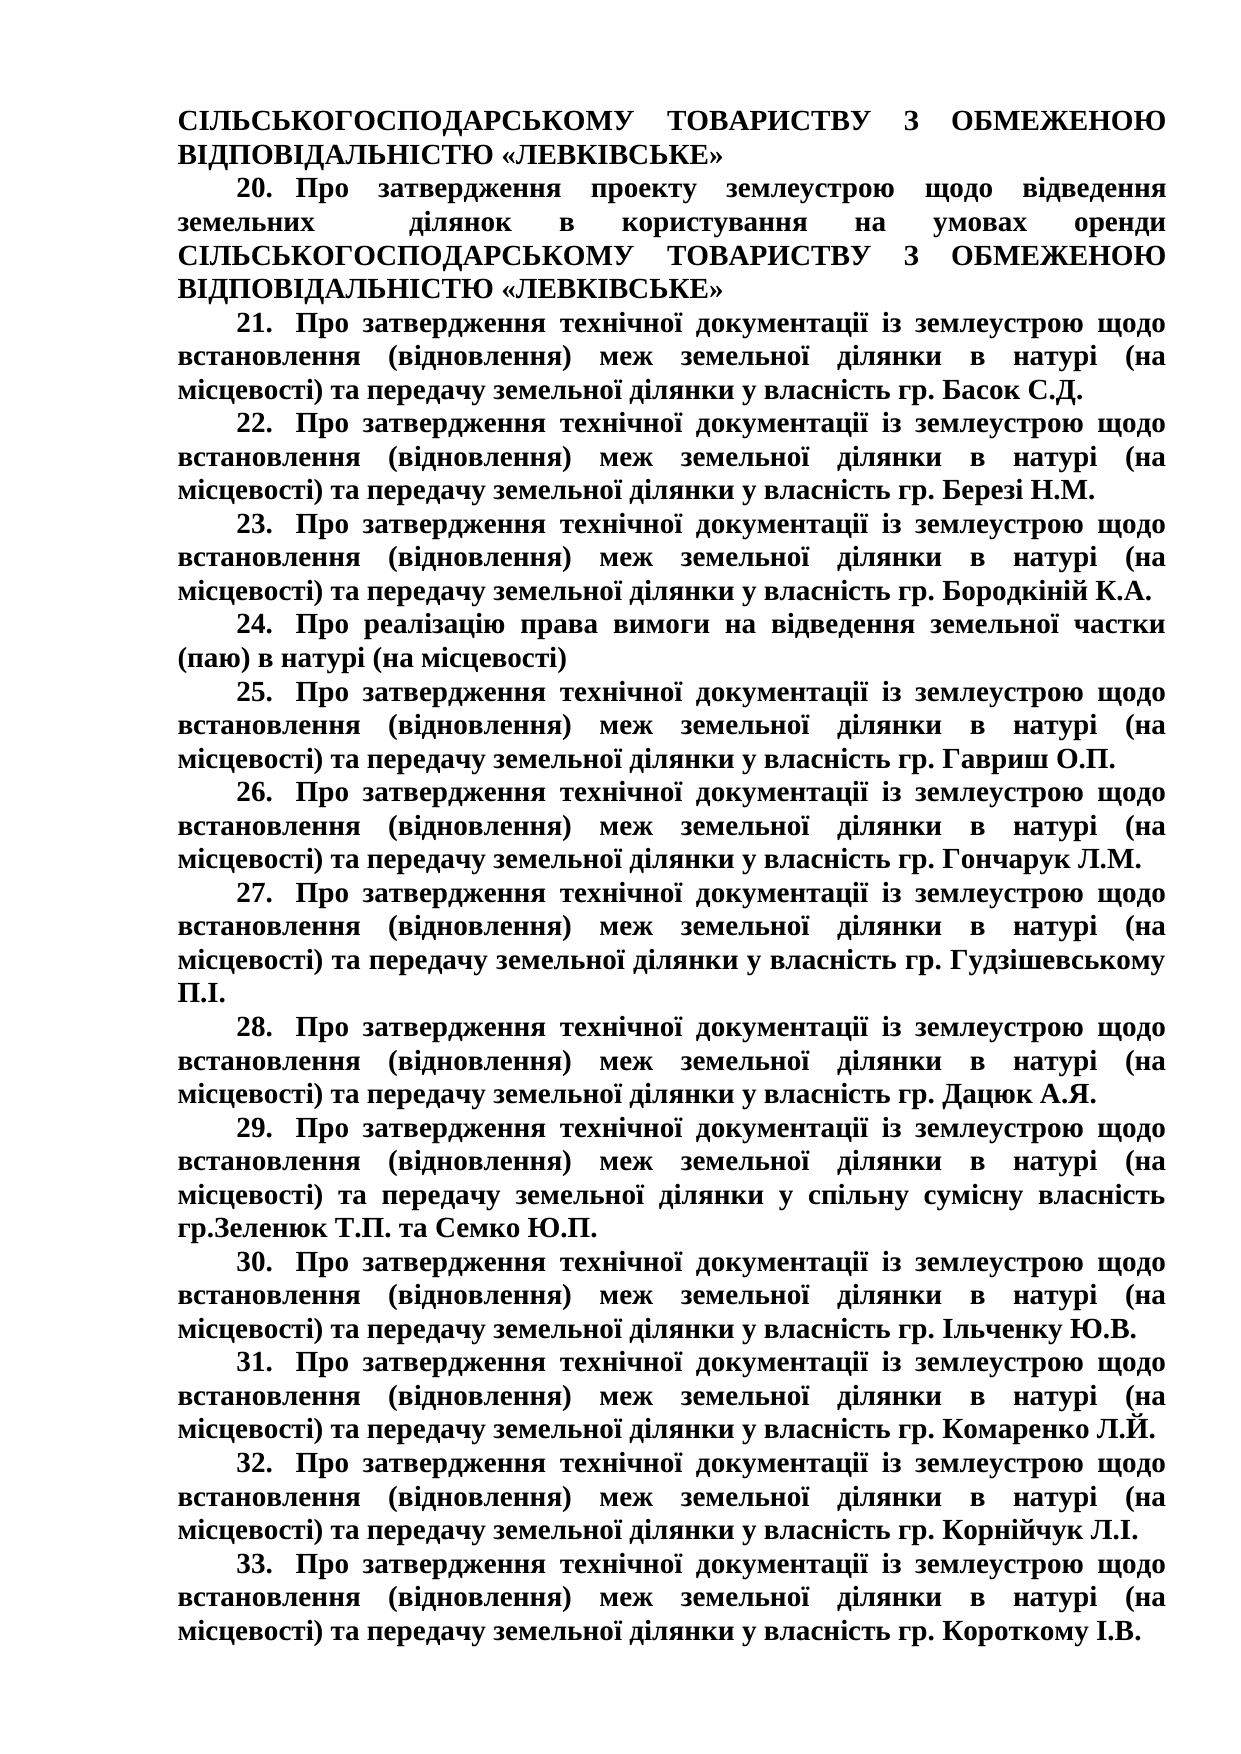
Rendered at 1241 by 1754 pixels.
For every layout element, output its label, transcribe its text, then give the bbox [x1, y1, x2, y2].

list Про затвердження технічної документації із землеустрою щодо встановлення (відновлення) меж земельної ділянки в натурі (на місцевості) та передачу земельної ділянки у власність гр. Короткому І.В. [177, 1546, 1167, 1646]
list Про затвердження технічної документації із землеустрою щодо встановлення (відновлення) меж земельної ділянки в натурі (на місцевості) та передачу земельної ділянки у власність гр. Гончарук Л.М. [177, 774, 1167, 875]
list Про затвердження технічної документації із землеустрою щодо встановлення (відновлення) меж земельної ділянки в натурі (на місцевості) та передачу земельної ділянки у власність гр. Гавриш О.П. [177, 674, 1167, 774]
list Про затвердження технічної документації із землеустрою щодо встановлення (відновлення) меж земельної ділянки в натурі (на місцевості) та передачу земельної ділянки у власність гр. Корнійчук Л.І. [177, 1445, 1167, 1546]
list Про затвердження технічної документації із землеустрою щодо встановлення (відновлення) меж земельної ділянки в натурі (на місцевості) та передачу земельної ділянки у спільну сумісну власність гр.Зеленюк Т.П. та Семко Ю.П. [177, 1110, 1167, 1244]
list Про затвердження технічної документації із землеустрою щодо встановлення (відновлення) меж земельної ділянки в натурі (на місцевості) та передачу земельної ділянки у власність гр. Басок С.Д. [177, 305, 1167, 405]
list Про затвердження технічної документації із землеустрою щодо встановлення (відновлення) меж земельної ділянки в натурі (на місцевості) та передачу земельної ділянки у власність гр. Комаренко Л.Й. [177, 1344, 1167, 1445]
list Про затвердження технічної документації із землеустрою щодо встановлення (відновлення) меж земельної ділянки в натурі (на місцевості) та передачу земельної ділянки у власність гр. Березі Н.М. [177, 405, 1167, 506]
list Про затвердження технічної документації із землеустрою щодо встановлення (відновлення) меж земельної ділянки в натурі (на місцевості) та передачу земельної ділянки у власність гр. Ільченку Ю.В. [177, 1244, 1167, 1344]
list Про затвердження технічної документації із землеустрою щодо встановлення (відновлення) меж земельної ділянки в натурі (на місцевості) та передачу земельної ділянки у власність гр. Бородкіній К.А. [177, 506, 1167, 607]
list Про реалізацію права вимоги на відведення земельної частки (паю) в натурі (на місцевості) [177, 607, 1167, 674]
list Про затвердження технічної документації із землеустрою щодо встановлення (відновлення) меж земельної ділянки в натурі (на місцевості) та передачу земельної ділянки у власність гр. Гудзішевському П.І. [177, 875, 1167, 1009]
list Про затвердження технічної документації із землеустрою щодо встановлення (відновлення) меж земельної ділянки в натурі (на місцевості) та передачу земельної ділянки у власність гр. Дацюк А.Я. [177, 1009, 1167, 1110]
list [177, 103, 1167, 171]
